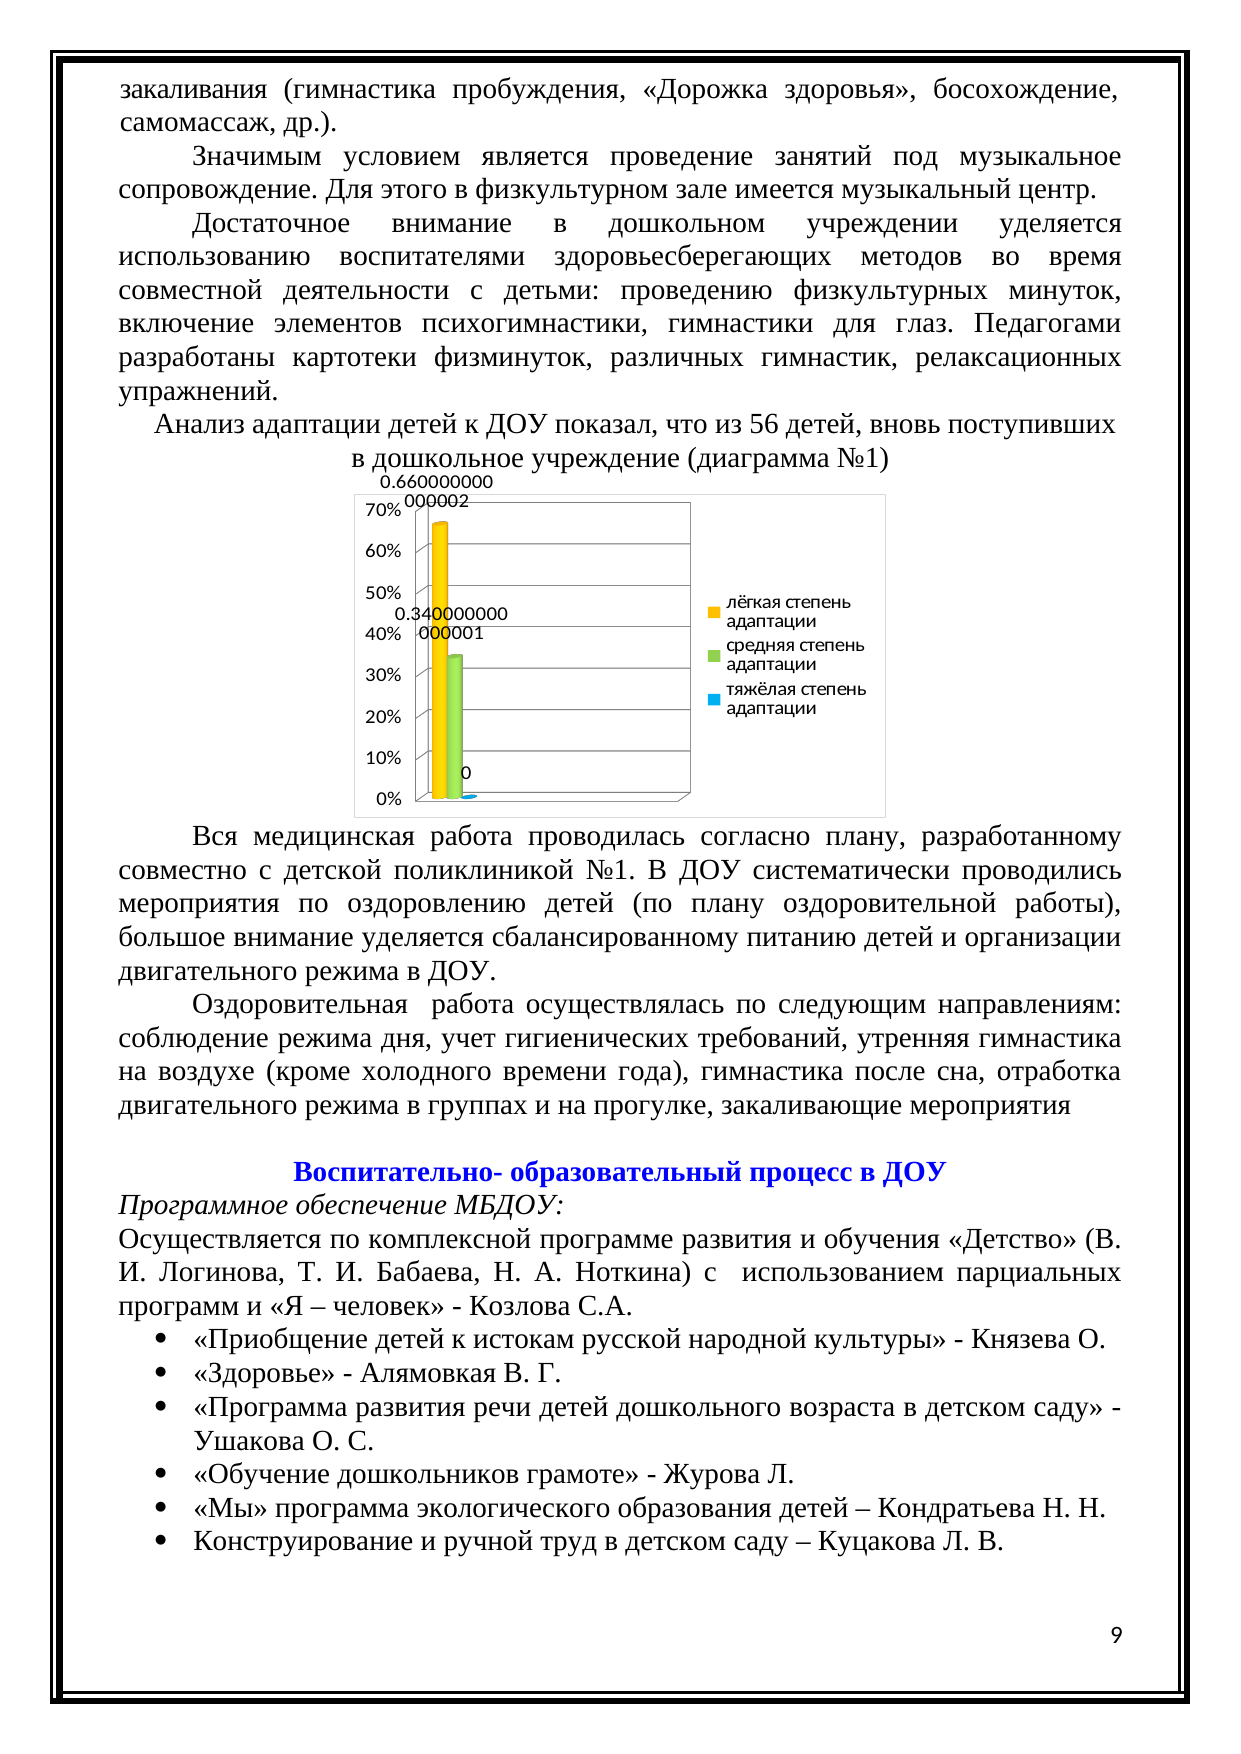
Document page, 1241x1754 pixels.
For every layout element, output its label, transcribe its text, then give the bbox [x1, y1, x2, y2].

text Воспитательно- образовательный процесс в ДОУ [118, 1154, 1122, 1187]
text Осуществляется по комплексной программе развития и обучения «Детство» (В. И. Логинова, Т. И. Бабаева, Н. А. Ноткина) с использованием парциальных программ и «Я – человек» - Козлова С.А. [118, 1221, 1122, 1322]
list «Здоровье» - Алямовкая В. Г. [156, 1355, 1122, 1389]
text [119, 71, 1119, 138]
list «Программа развития речи детей дошкольного возраста в детском саду» - Ушакова О. С. [156, 1389, 1122, 1456]
text Вся медицинская работа проводилась согласно плану, разработанному совместно с детской поликлиникой №1. В ДОУ систематически проводились мероприятия по оздоровлению детей (по плану оздоровительной работы), большое внимание уделяется сбалансированному питанию детей и организации двигательного режима в ДОУ. [118, 818, 1122, 986]
list «Мы» программа экологического образования детей – Кондратьева Н. Н. [156, 1490, 1122, 1523]
list Конструирование и ручной труд в детском саду – Куцакова Л. В. [156, 1523, 1122, 1557]
list Анализ адаптации детей к ДОУ показал, что из 56 детей, вновь поступивших в дошкольное учреждение (диаграмма №1) [118, 406, 1122, 818]
text Программное обеспечение МБДОУ: [118, 1187, 1122, 1221]
list «Приобщение детей к истокам русской народной культуры» - Князева О. [156, 1322, 1122, 1355]
text Значимым условием является проведение занятий под музыкальное сопровождение. Для этого в физкультурном зале имеется музыкальный центр. [118, 138, 1122, 205]
list «Обучение дошкольников грамоте» - Журова Л. [156, 1456, 1122, 1490]
text Достаточное внимание в дошкольном учреждении уделяется использованию воспитателями здоровьесберегающих методов во время совместной деятельности с детьми: проведению физкультурных минуток, включение элементов психогимнастики, гимнастики для глаз. Педагогами разработаны картотеки физминуток, различных гимнастик, релаксационных упражнений. [118, 205, 1122, 406]
text Оздоровительная работа осуществлялась по следующим направлениям: соблюдение режима дня, учет гигиенических требований, утренняя гимнастика на воздухе (кроме холодного времени года), гимнастика после сна, отработка двигательного режима в группах и на прогулке, закаливающие мероприятия [118, 986, 1122, 1120]
